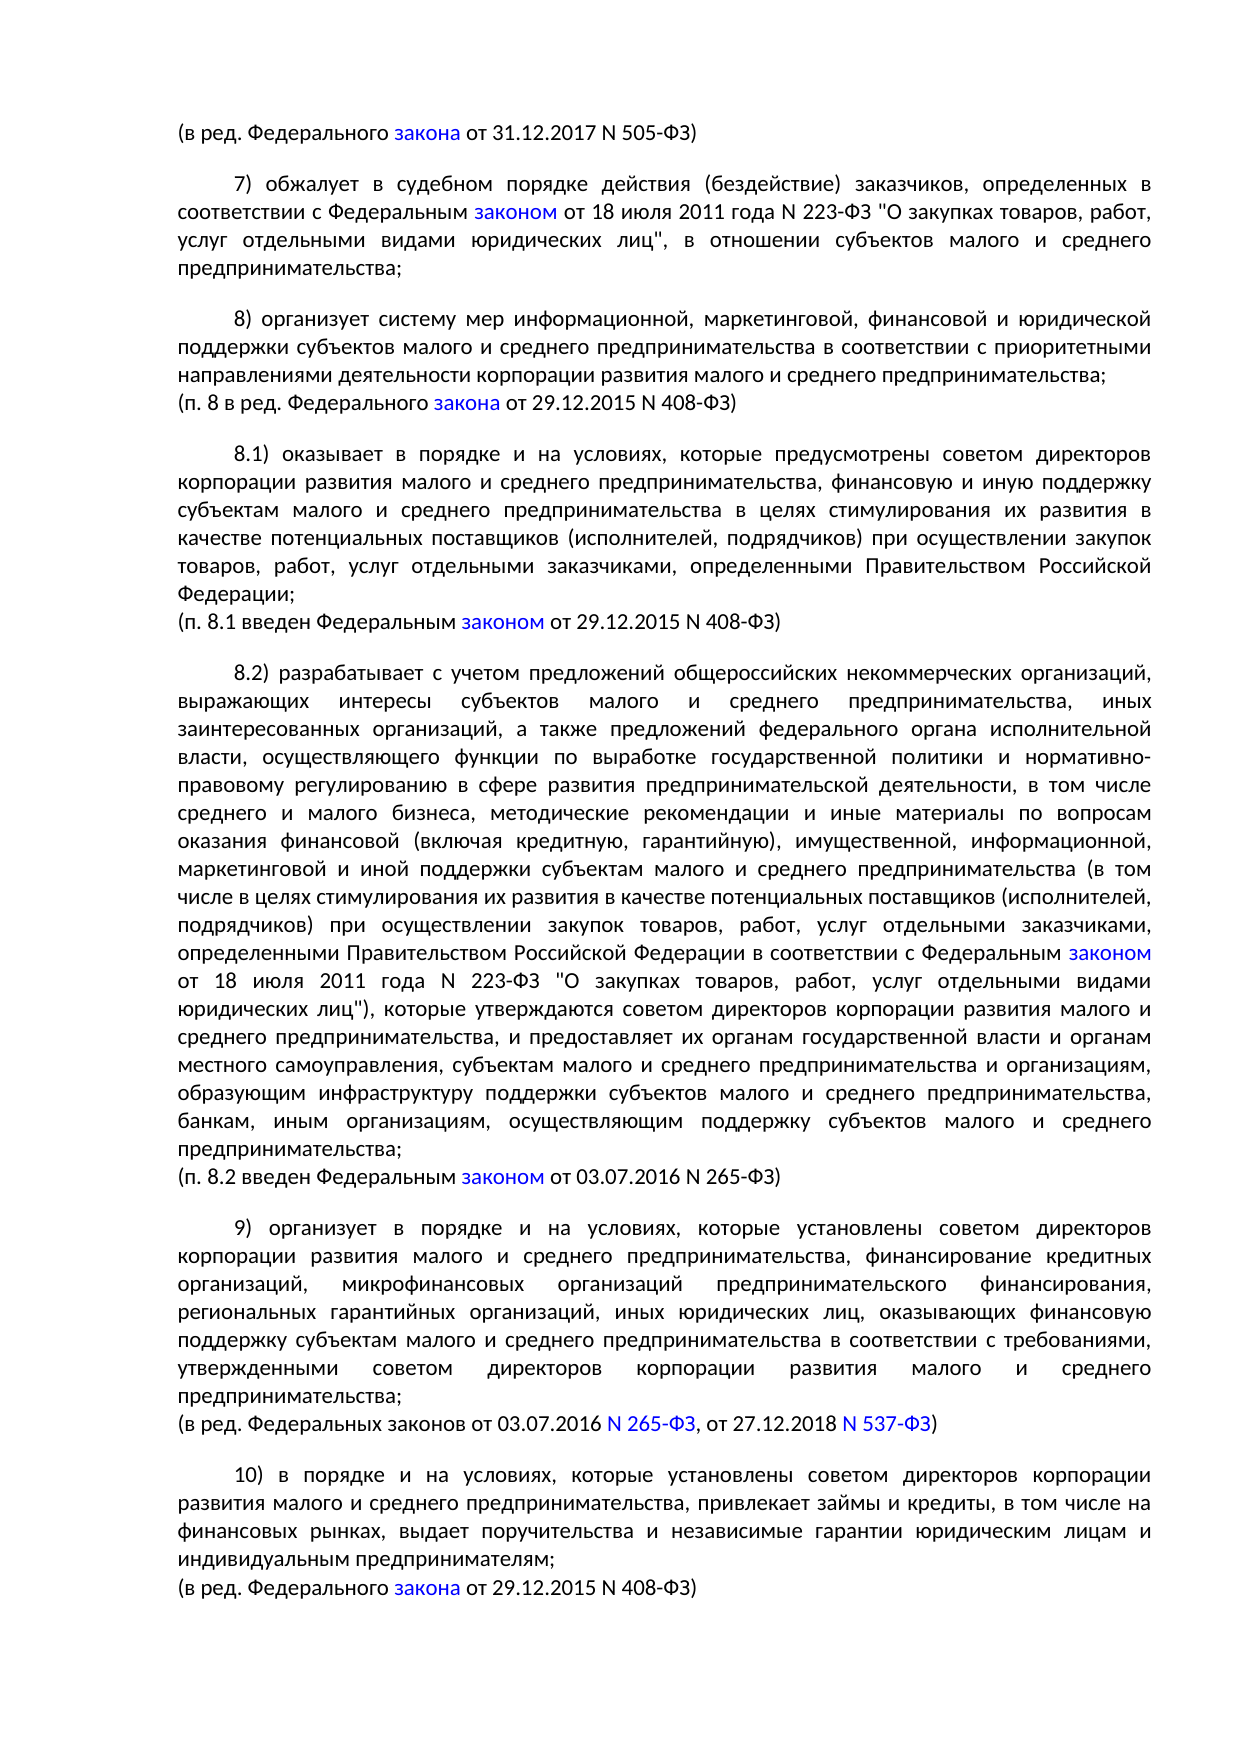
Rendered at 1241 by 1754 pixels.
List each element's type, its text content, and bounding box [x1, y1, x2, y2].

text 10) в порядке и на условиях, которые установлены советом директоров корпорации развития малого и среднего предпринимательства, привлекает займы и кредиты, в том числе на финансовых рынках, выдает поручительства и независимые гарантии юридическим лицам и индивидуальным предпринимателям; [177, 1461, 1152, 1573]
text 7) обжалует в судебном порядке действия (бездействие) заказчиков, определенных в соответствии с Федеральным законом от 18 июля 2011 года N 223-ФЗ "О закупках товаров, работ, услуг отдельными видами юридических лиц", в отношении субъектов малого и среднего предпринимательства; [177, 169, 1152, 281]
text (п. 8.2 введен Федеральным законом от 03.07.2016 N 265-ФЗ) [177, 1162, 1152, 1191]
text (в ред. Федерального закона от 29.12.2015 N 408-ФЗ) [177, 1573, 1152, 1601]
text (п. 8.1 введен Федеральным законом от 29.12.2015 N 408-ФЗ) [177, 607, 1152, 635]
text (в ред. Федерального закона от 31.12.2017 N 505-ФЗ) [177, 118, 1152, 146]
text (в ред. Федеральных законов от 03.07.2016 N 265-ФЗ, от 27.12.2018 N 537-ФЗ) [177, 1409, 1152, 1438]
text 8.1) оказывает в порядке и на условиях, которые предусмотрены советом директоров корпорации развития малого и среднего предпринимательства, финансовую и иную поддержку субъектам малого и среднего предпринимательства в целях стимулирования их развития в качестве потенциальных поставщиков (исполнителей, подрядчиков) при осуществлении закупок товаров, работ, услуг отдельными заказчиками, определенными Правительством Российской Федерации; [177, 439, 1152, 607]
text (п. 8 в ред. Федерального закона от 29.12.2015 N 408-ФЗ) [177, 388, 1152, 416]
text 8.2) разрабатывает с учетом предложений общероссийских некоммерческих организаций, выражающих интересы субъектов малого и среднего предпринимательства, иных заинтересованных организаций, а также предложений федерального органа исполнительной власти, осуществляющего функции по выработке государственной политики и нормативно-правовому регулированию в сфере развития предпринимательской деятельности, в том числе среднего и малого бизнеса, методические рекомендации и иные материалы по вопросам оказания финансовой (включая кредитную, гарантийную), имущественной, информационной, маркетинговой и иной поддержки субъектам малого и среднего предпринимательства (в том числе в целях стимулирования их развития в качестве потенциальных поставщиков (исполнителей, подрядчиков) при осуществлении закупок товаров, работ, услуг отдельными заказчиками, определенными Правительством Российской Федерации в соответствии с Федеральным законом от 18 июля 2011 года N 223-ФЗ "О закупках товаров, работ, услуг отдельными видами юридических лиц"), которые утверждаются советом директоров корпорации развития малого и среднего предпринимательства, и предоставляет их органам государственной власти и органам местного самоуправления, субъектам малого и среднего предпринимательства и организациям, образующим инфраструктуру поддержки субъектов малого и среднего предпринимательства, банкам, иным организациям, осуществляющим поддержку субъектов малого и среднего предпринимательства; [177, 658, 1152, 1162]
text 8) организует систему мер информационной, маркетинговой, финансовой и юридической поддержки субъектов малого и среднего предпринимательства в соответствии с приоритетными направлениями деятельности корпорации развития малого и среднего предпринимательства; [177, 304, 1152, 388]
text 9) организует в порядке и на условиях, которые установлены советом директоров корпорации развития малого и среднего предпринимательства, финансирование кредитных организаций, микрофинансовых организаций предпринимательского финансирования, региональных гарантийных организаций, иных юридических лиц, оказывающих финансовую поддержку субъектам малого и среднего предпринимательства в соответствии с требованиями, утвержденными советом директоров корпорации развития малого и среднего предпринимательства; [177, 1213, 1152, 1409]
